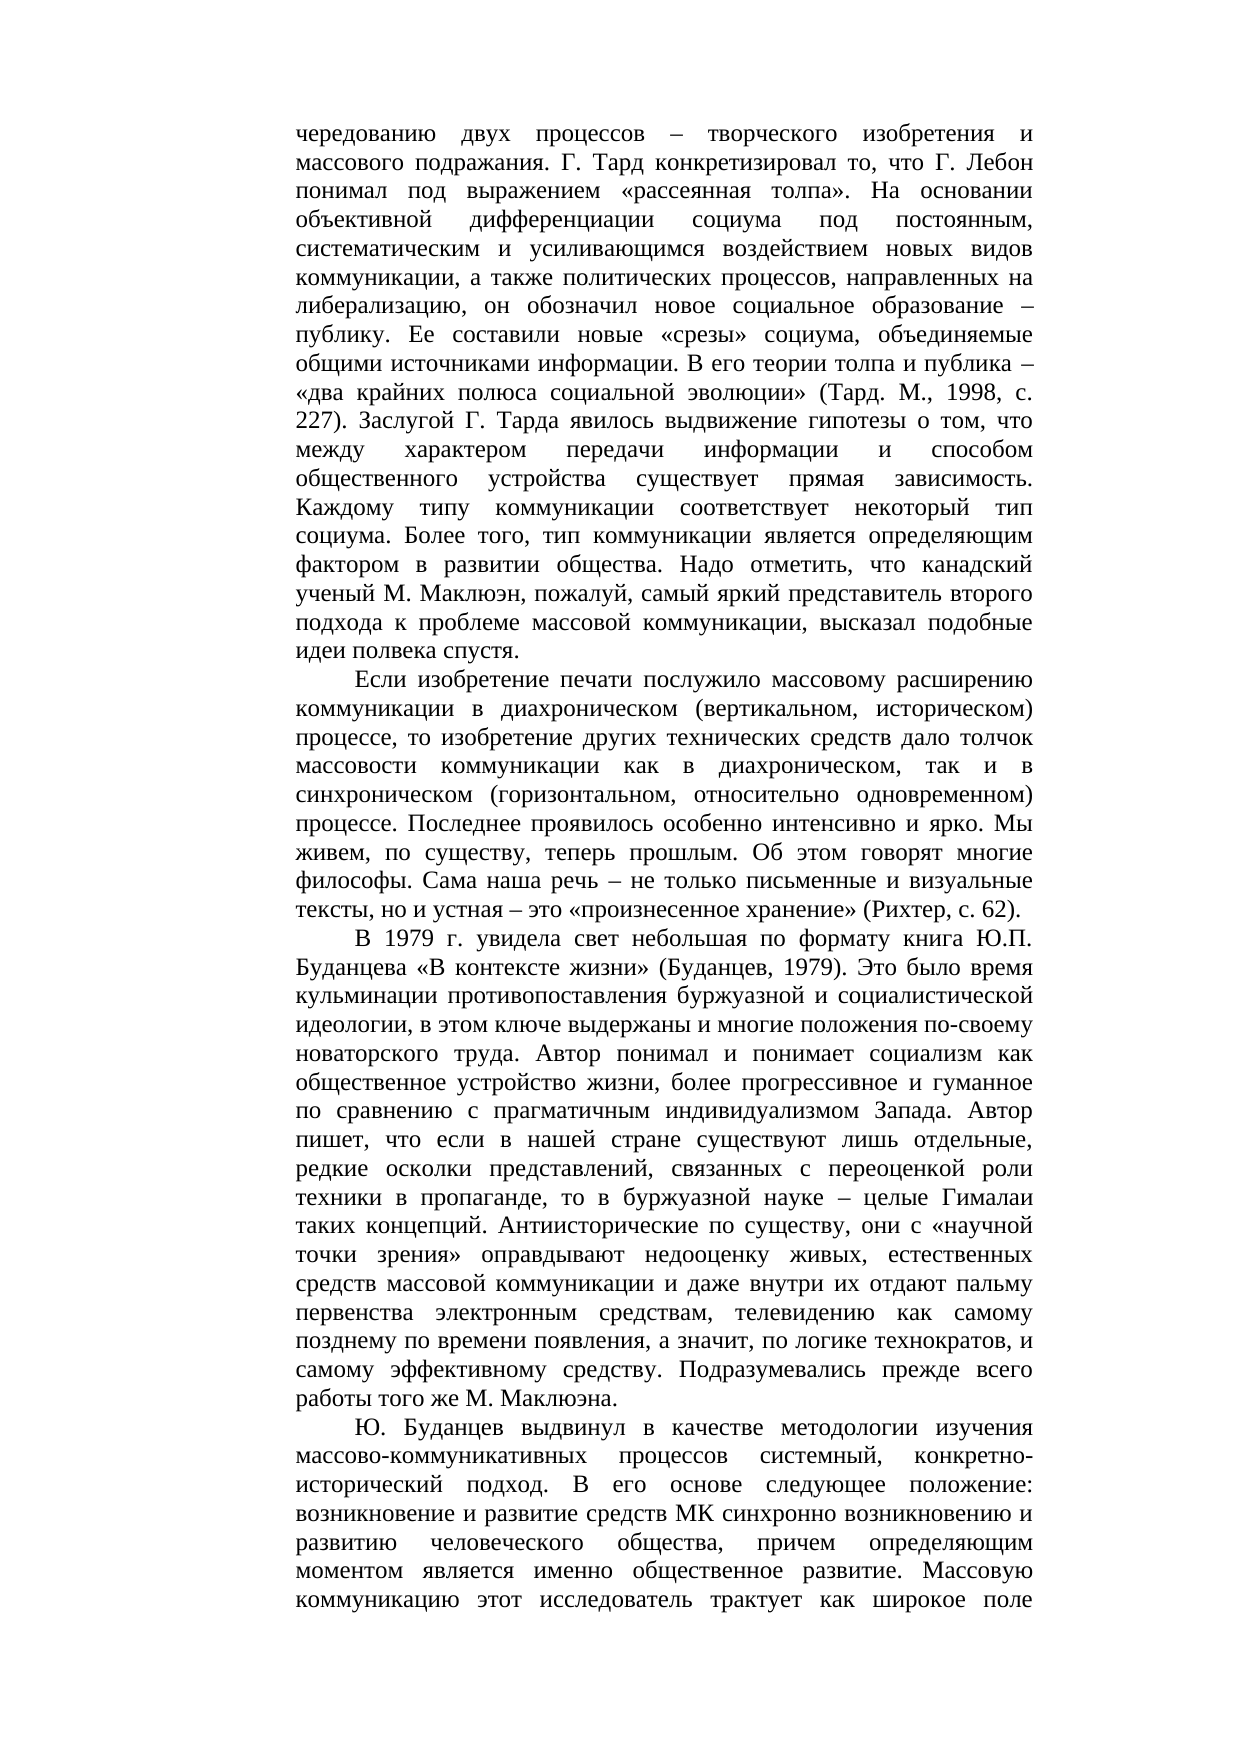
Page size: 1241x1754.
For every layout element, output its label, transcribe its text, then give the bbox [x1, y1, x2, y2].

text В 1979 г. увидела свет небольшая по формату книга Ю.П. Буданцева «В контексте жизни» (Буданцев, 1979). Это было время кульминации противопоставления буржуазной и социалистической идеологии, в этом ключе выдержаны и многие положения по-своему новаторского труда. Автор понимал и понимает социализм как общественное устройство жизни, более прогрессивное и гуманное по сравнению с прагматичным индивидуализмом Запада. Автор пишет, что если в нашей стране существуют лишь отдельные, редкие осколки представлений, связанных с переоценкой роли техники в пропаганде, то в буржуазной науке – целые Гималаи таких концепций. Антиисторические по существу, они с «научной точки зрения» оправдывают недооценку живых, естественных средств массовой коммуникации и даже внутри их отдают пальму первенства электронным средствам, телевидению как самому позднему по времени появления, а значит, по логике технократов, и самому эффективному средству. Подразумевались прежде всего работы того же М. Маклюэна. [295, 923, 1033, 1412]
text Если изобретение печати послужило массовому расширению коммуникации в диахроническом (вертикальном, историческом) процессе, то изобретение других технических средств дало толчок массовости коммуникации как в диахроническом, так и в синхроническом (горизонтальном, относительно одновременном) процессе. Последнее проявилось особенно интенсивно и ярко. Мы живем, по существу, теперь прошлым. Об этом говорят многие философы. Сама наша речь – не только письменные и визуальные тексты, но и устная – это «произнесенное хранение» (Рихтер, с. 62). [295, 664, 1033, 923]
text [295, 1412, 1033, 1613]
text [295, 118, 1033, 664]
